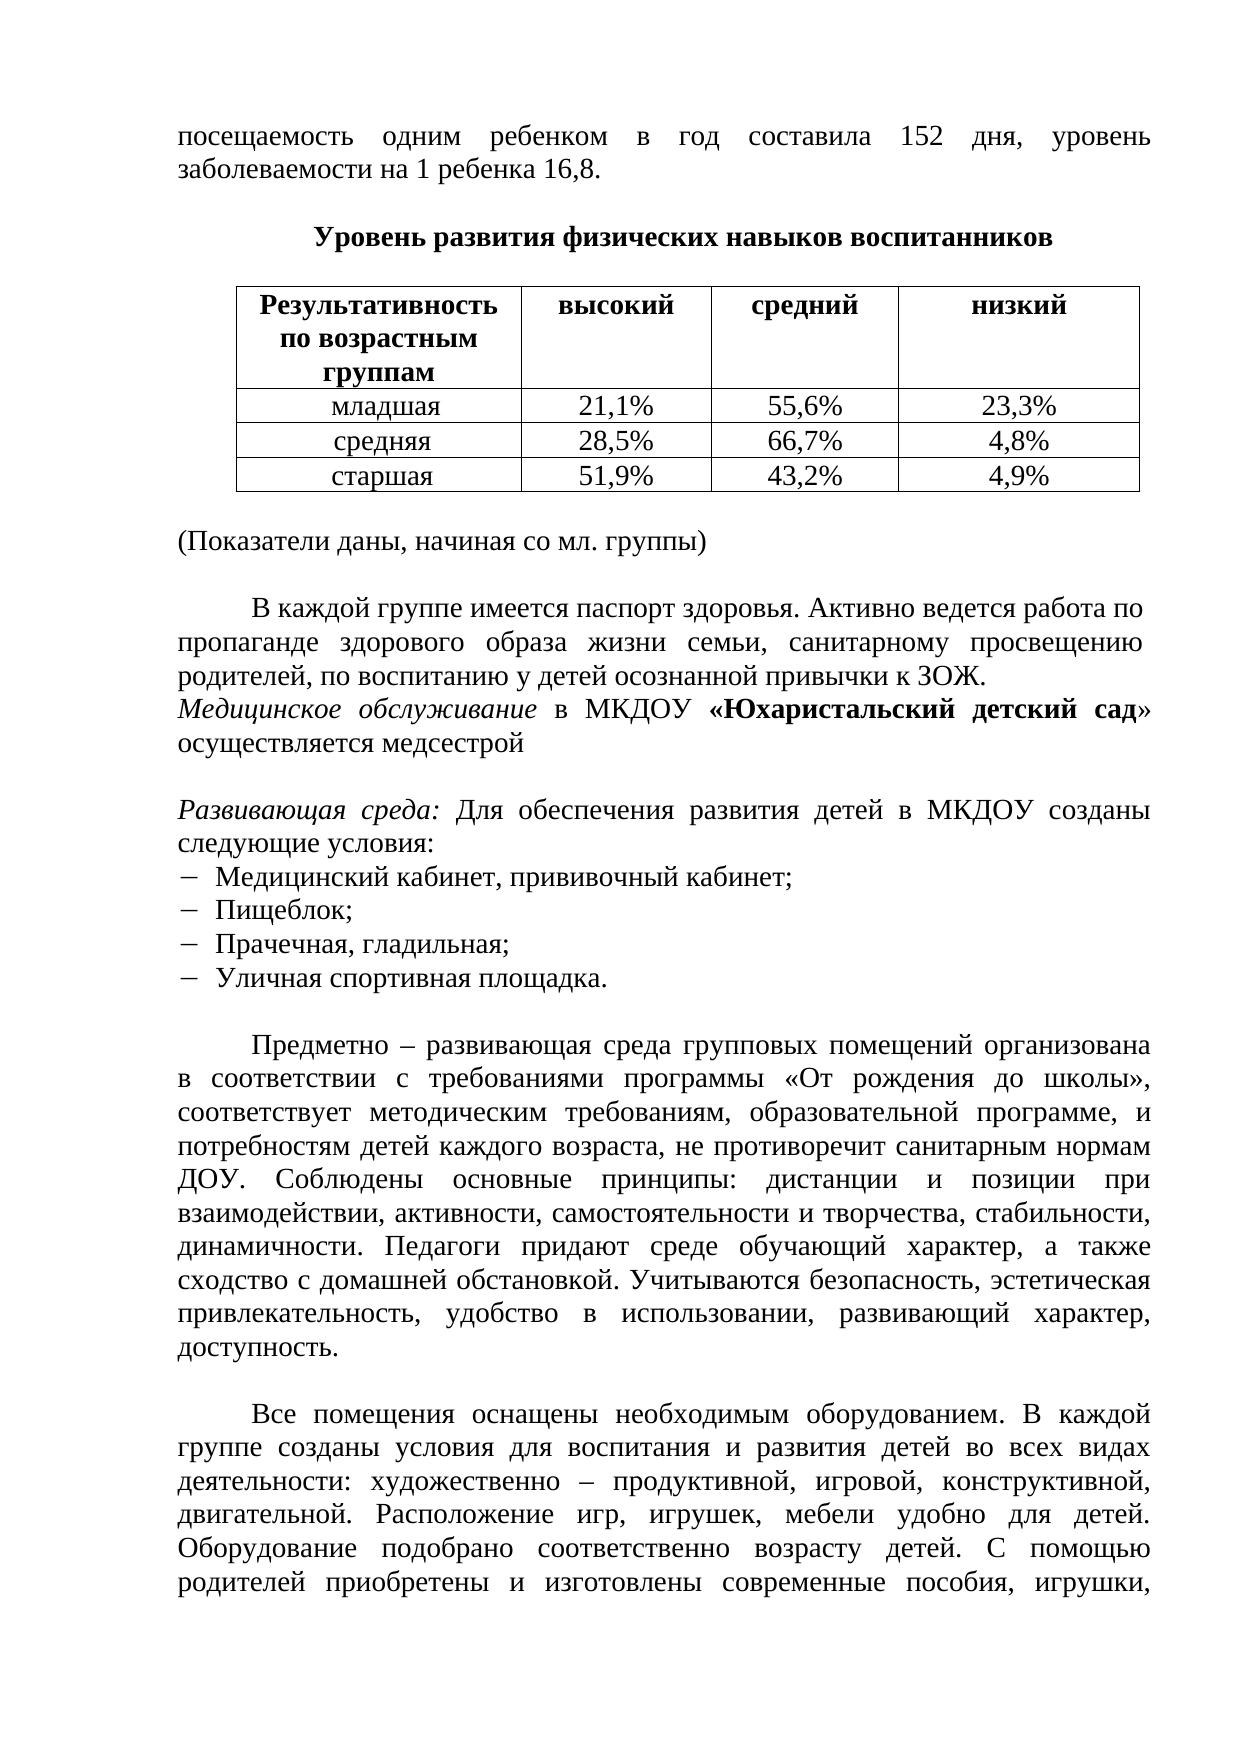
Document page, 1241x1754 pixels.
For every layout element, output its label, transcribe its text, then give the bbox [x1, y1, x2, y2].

table_cell 23,3% [899, 389, 1139, 422]
list Пищеблок; [177, 892, 1152, 926]
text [177, 1396, 1152, 1597]
table_header высокий [522, 287, 711, 387]
table_cell 28,5% [522, 423, 711, 457]
table_cell 55,6% [712, 389, 898, 422]
list Медицинский кабинет, прививочный кабинет; [177, 859, 1152, 892]
table_cell 51,9% [522, 458, 711, 491]
table_header средний [712, 287, 898, 387]
table_cell младшая [237, 389, 521, 422]
list Уличная спортивная площадка. [177, 960, 1152, 993]
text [177, 118, 1152, 185]
text Предметно – развивающая среда групповых помещений организована в соответствии с требованиями программы «От рождения до школы», соответствует методическим требованиям, образовательной программе, и потребностям детей каждого возраста, не противоречит санитарным нормам ДОУ. Соблюдены основные принципы: дистанции и позиции при взаимодействии, активности, самостоятельности и творчества, стабильности, динамичности. Педагоги придают среде обучающий характер, а также сходство с домашней обстановкой. Учитываются безопасность, эстетическая привлекательность, удобство в использовании, развивающий характер, доступность. [177, 1027, 1152, 1362]
text Уровень развития физических навыков воспитанников [215, 219, 1152, 252]
table_cell 66,7% [712, 423, 898, 457]
table_cell старшая [237, 458, 521, 491]
text В каждой группе имеется паспорт здоровья. Активно ведется работа по пропаганде здорового образа жизни семьи, санитарному просвещению родителей, по воспитанию у детей осознанной привычки к ЗОЖ. [177, 591, 1144, 691]
table_cell 4,9% [899, 458, 1139, 491]
list Прачечная, гладильная; [177, 926, 1152, 960]
text Развивающая среда: Для обеспечения развития детей в МКДОУ созданы следующие условия: [177, 792, 1152, 859]
table_header низкий [899, 287, 1139, 387]
table_cell 4,8% [899, 423, 1139, 457]
table_cell 21,1% [522, 389, 711, 422]
text (Показатели даны, начиная со мл. группы) [177, 523, 1152, 557]
table_cell 43,2% [712, 458, 898, 491]
table_cell средняя [237, 423, 521, 457]
table_header Результативность по возрастным группам [237, 287, 521, 387]
text Медицинское обслуживание в МКДОУ «Юхаристальский детский сад» осуществляется медсестрой [177, 691, 1152, 758]
